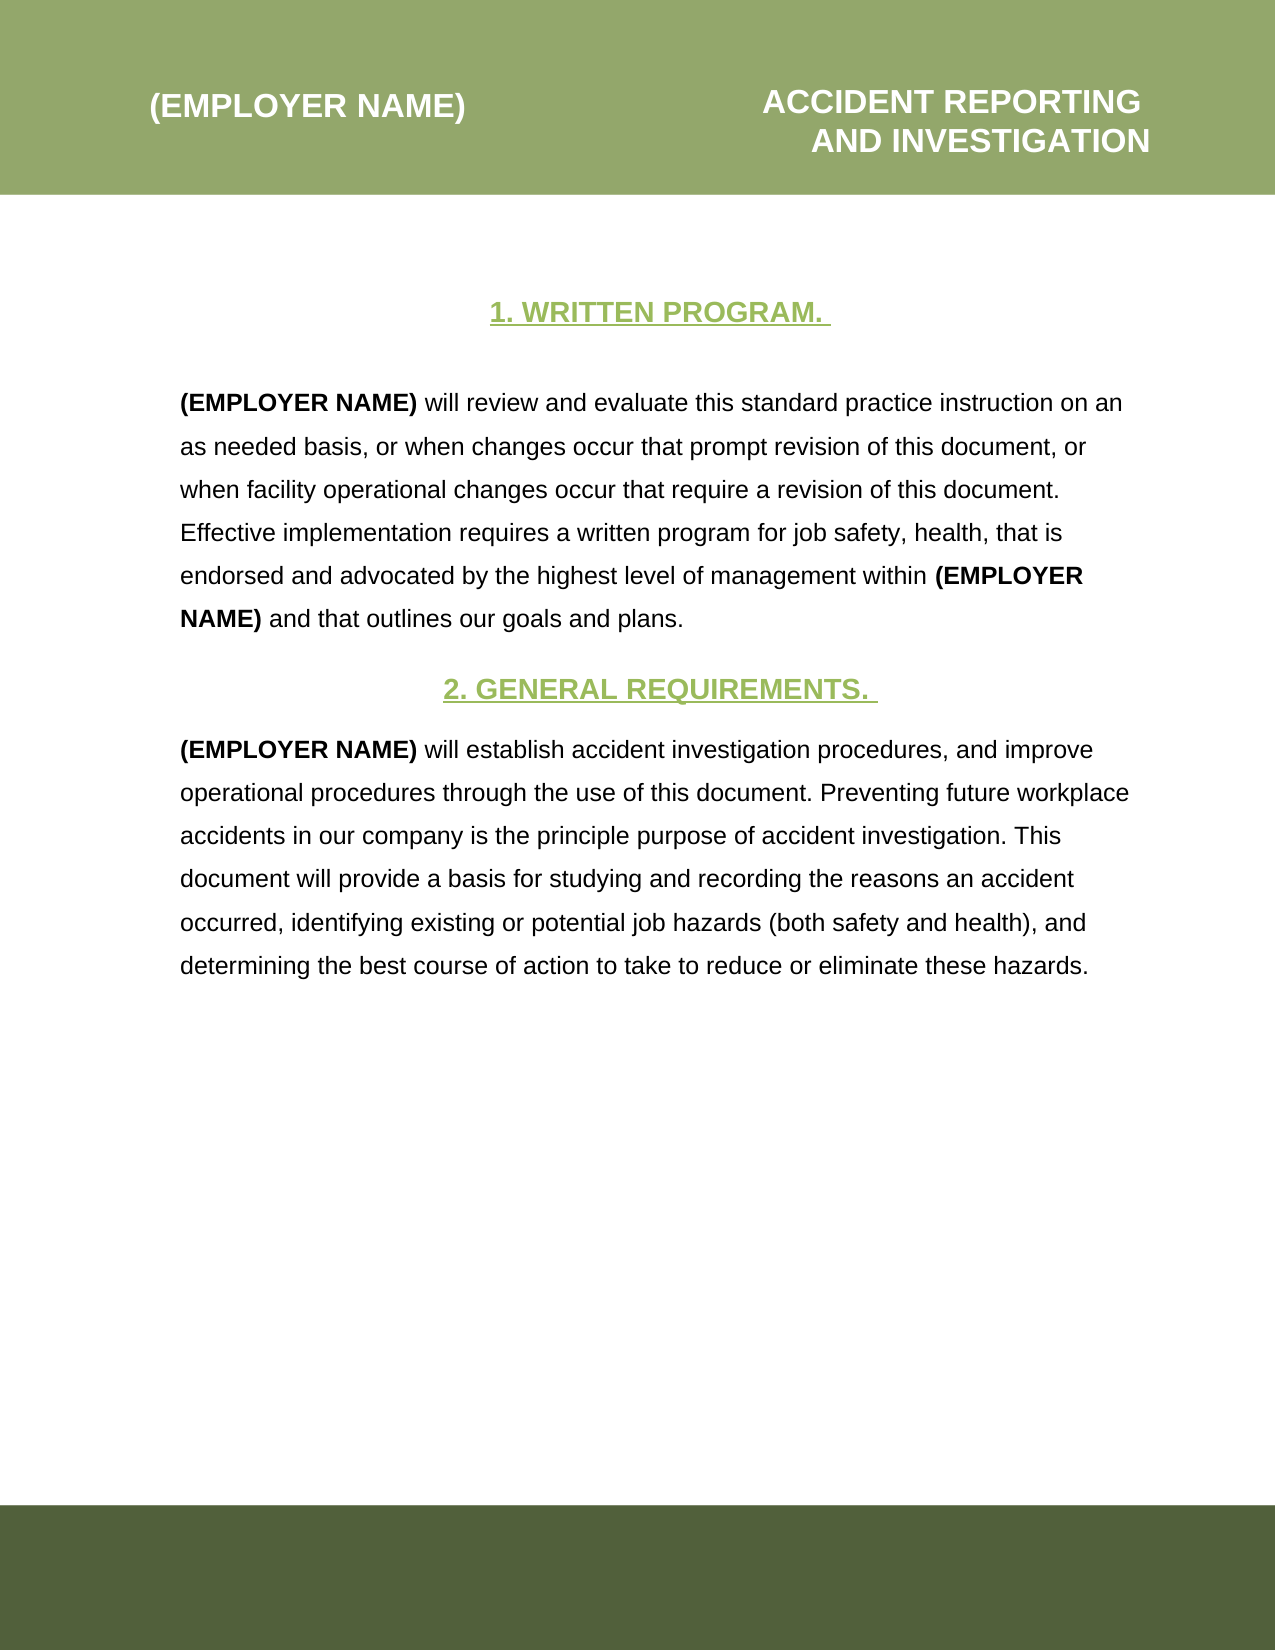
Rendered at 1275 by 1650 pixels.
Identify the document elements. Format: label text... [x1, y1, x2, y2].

text (EMPLOYER NAME) will establish accident investigation procedures, and improve operational procedures through the use of this document. Preventing future workplace accidents in our company is the principle purpose of accident investigation. This document will provide a basis for studying and recording the reasons an accident occurred, identifying existing or potential job hazards (both safety and health), and determining the best course of action to take to reduce or eliminate these hazards. [180, 735, 1132, 979]
text (EMPLOYER NAME) will review and evaluate this standard practice instruction on an as needed basis, or when changes occur that prompt revision of this document, or when facility operational changes occur that require a revision of this document. Effective implementation requires a written program for job safety, health, that is endorsed and advocated by the highest level of management within (EMPLOYER NAME) and that outlines our goals and plans. [180, 388, 1132, 633]
picture [0, 0, 1275, 1650]
subtitle 2. GENERAL REQUIREMENTS. [180, 672, 1132, 706]
subtitle 1. WRITTEN PROGRAM. [180, 295, 1132, 328]
